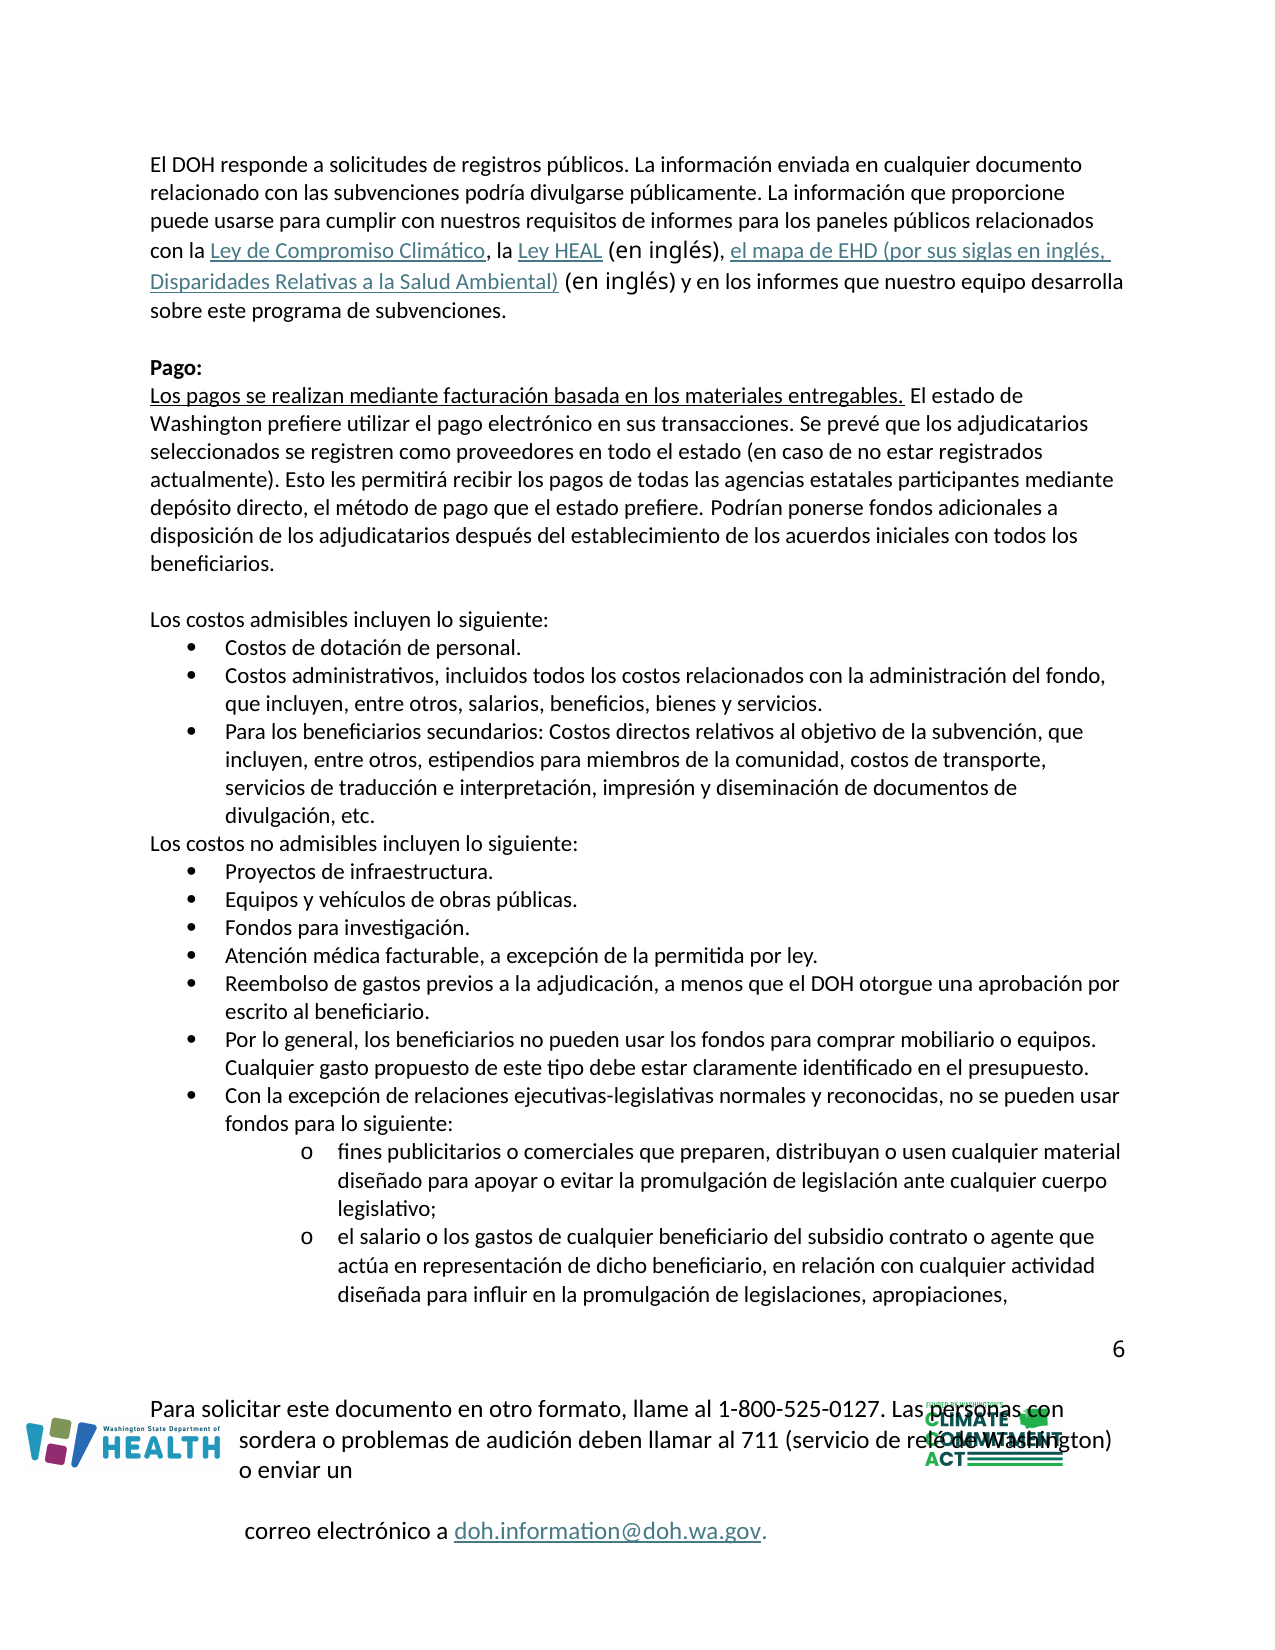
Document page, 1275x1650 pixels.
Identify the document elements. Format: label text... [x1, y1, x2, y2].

list Para los beneficiarios secundarios: Costos directos relativos al objetivo de la subvención, que incluyen, entre otros, estipendios para miembros de la comunidad, costos de transporte, servicios de traducción e interpretación, impresión y diseminación de documentos de divulgación, etc. [187, 717, 1125, 829]
list Costos de dotación de personal. [187, 633, 1125, 661]
text El DOH responde a solicitudes de registros públicos. La información enviada en cualquier documento relacionado con las subvenciones podría divulgarse públicamente. La información que proporcione puede usarse para cumplir con nuestros requisitos de informes para los paneles públicos relacionados con la Ley de Compromiso Climático, la Ley HEAL (en inglés), el mapa de EHD (por sus siglas en inglés, Disparidades Relativas a la Salud Ambiental) (en inglés) y en los informes que nuestro equipo desarrolla sobre este programa de subvenciones. [150, 150, 1125, 324]
list Con la excepción de relaciones ejecutivas-legislativas normales y reconocidas, no se pueden usar fondos para lo siguiente: [187, 1081, 1125, 1137]
list Reembolso de gastos previos a la adjudicación, a menos que el DOH otorgue una aprobación por escrito al beneficiario. [187, 969, 1125, 1025]
picture [20, 1412, 226, 1473]
picture [925, 1402, 1063, 1466]
list Atención médica facturable, a excepción de la permitida por ley. [187, 941, 1125, 969]
list Por lo general, los beneficiarios no pueden usar los fondos para comprar mobiliario o equipos. Cualquier gasto propuesto de este tipo debe estar claramente identificado en el presupuesto. [187, 1025, 1125, 1081]
text Los costos no admisibles incluyen lo siguiente: [150, 829, 1125, 857]
text Los pagos se realizan mediante facturación basada en los materiales entregables. El estado de Washington prefiere utilizar el pago electrónico en sus transacciones. Se prevé que los adjudicatarios seleccionados se registren como proveedores en todo el estado (en caso de no estar registrados actualmente). Esto les permitirá recibir los pagos de todas las agencias estatales participantes mediante depósito directo, el método de pago que el estado prefiere. Podrían ponerse fondos adicionales a disposición de los adjudicatarios después del establecimiento de los acuerdos iniciales con todos los beneficiarios. [150, 381, 1125, 577]
list Proyectos de infraestructura. [187, 857, 1125, 885]
list fines publicitarios o comerciales que preparen, distribuyan o usen cualquier material diseñado para apoyar o evitar la promulgación de legislación ante cualquier cuerpo legislativo; [300, 1137, 1125, 1222]
text Los costos admisibles incluyen lo siguiente: [150, 605, 1125, 633]
list Fondos para investigación. [187, 913, 1125, 941]
list Equipos y vehículos de obras públicas. [187, 885, 1125, 913]
subtitle Pago: [150, 353, 1125, 381]
list Costos administrativos, incluidos todos los costos relacionados con la administración del fondo, que incluyen, entre otros, salarios, beneficios, bienes y servicios. [187, 661, 1125, 717]
